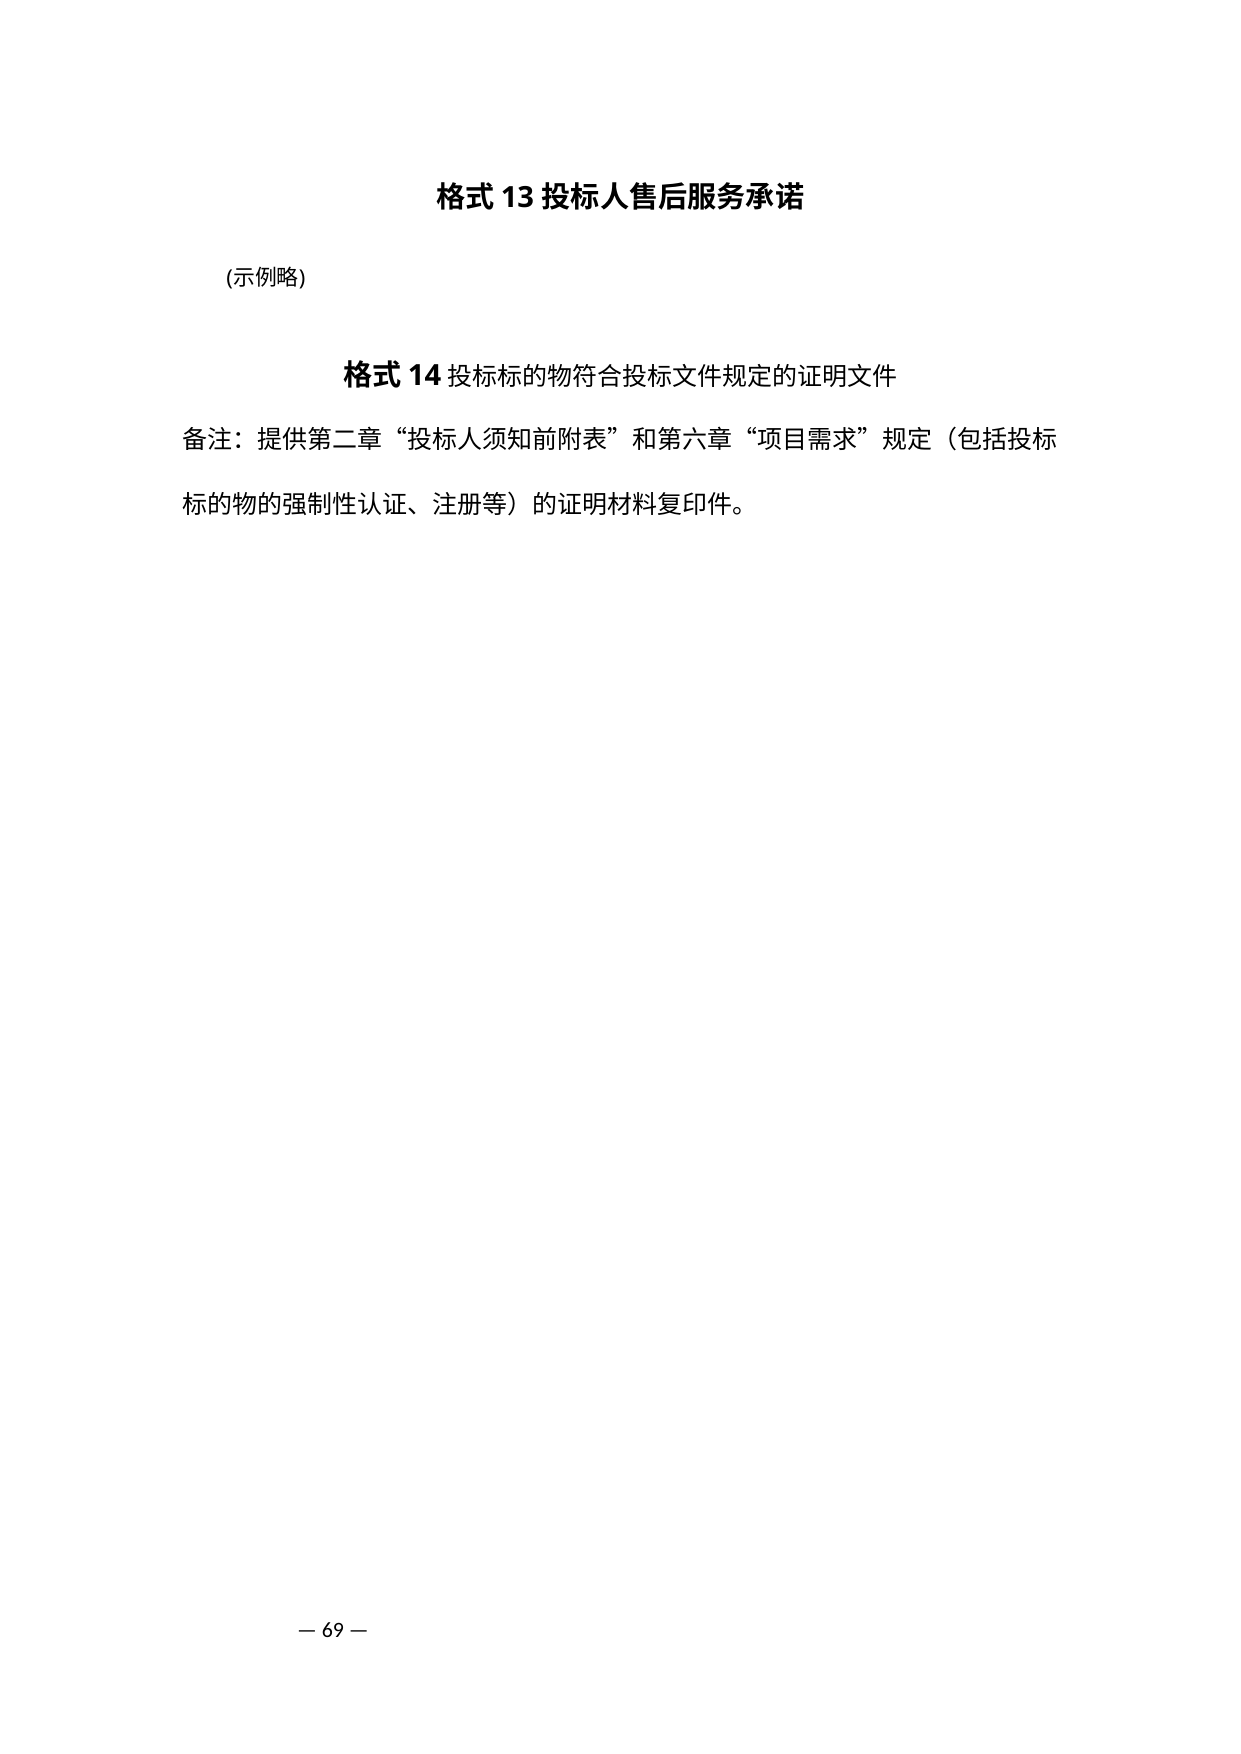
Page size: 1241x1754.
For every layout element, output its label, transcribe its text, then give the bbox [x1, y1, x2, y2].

text 格式13 投标人售后服务承诺 [182, 162, 1058, 227]
text 格式14投标标的物符合投标文件规定的证明文件 [182, 340, 1058, 405]
text 备注：提供第二章“投标人须知前附表”和第六章“项目需求”规定（包括投标标的物的强制性认证、注册等）的证明材料复印件。 [182, 405, 1058, 535]
text (示例略) [182, 259, 1058, 292]
